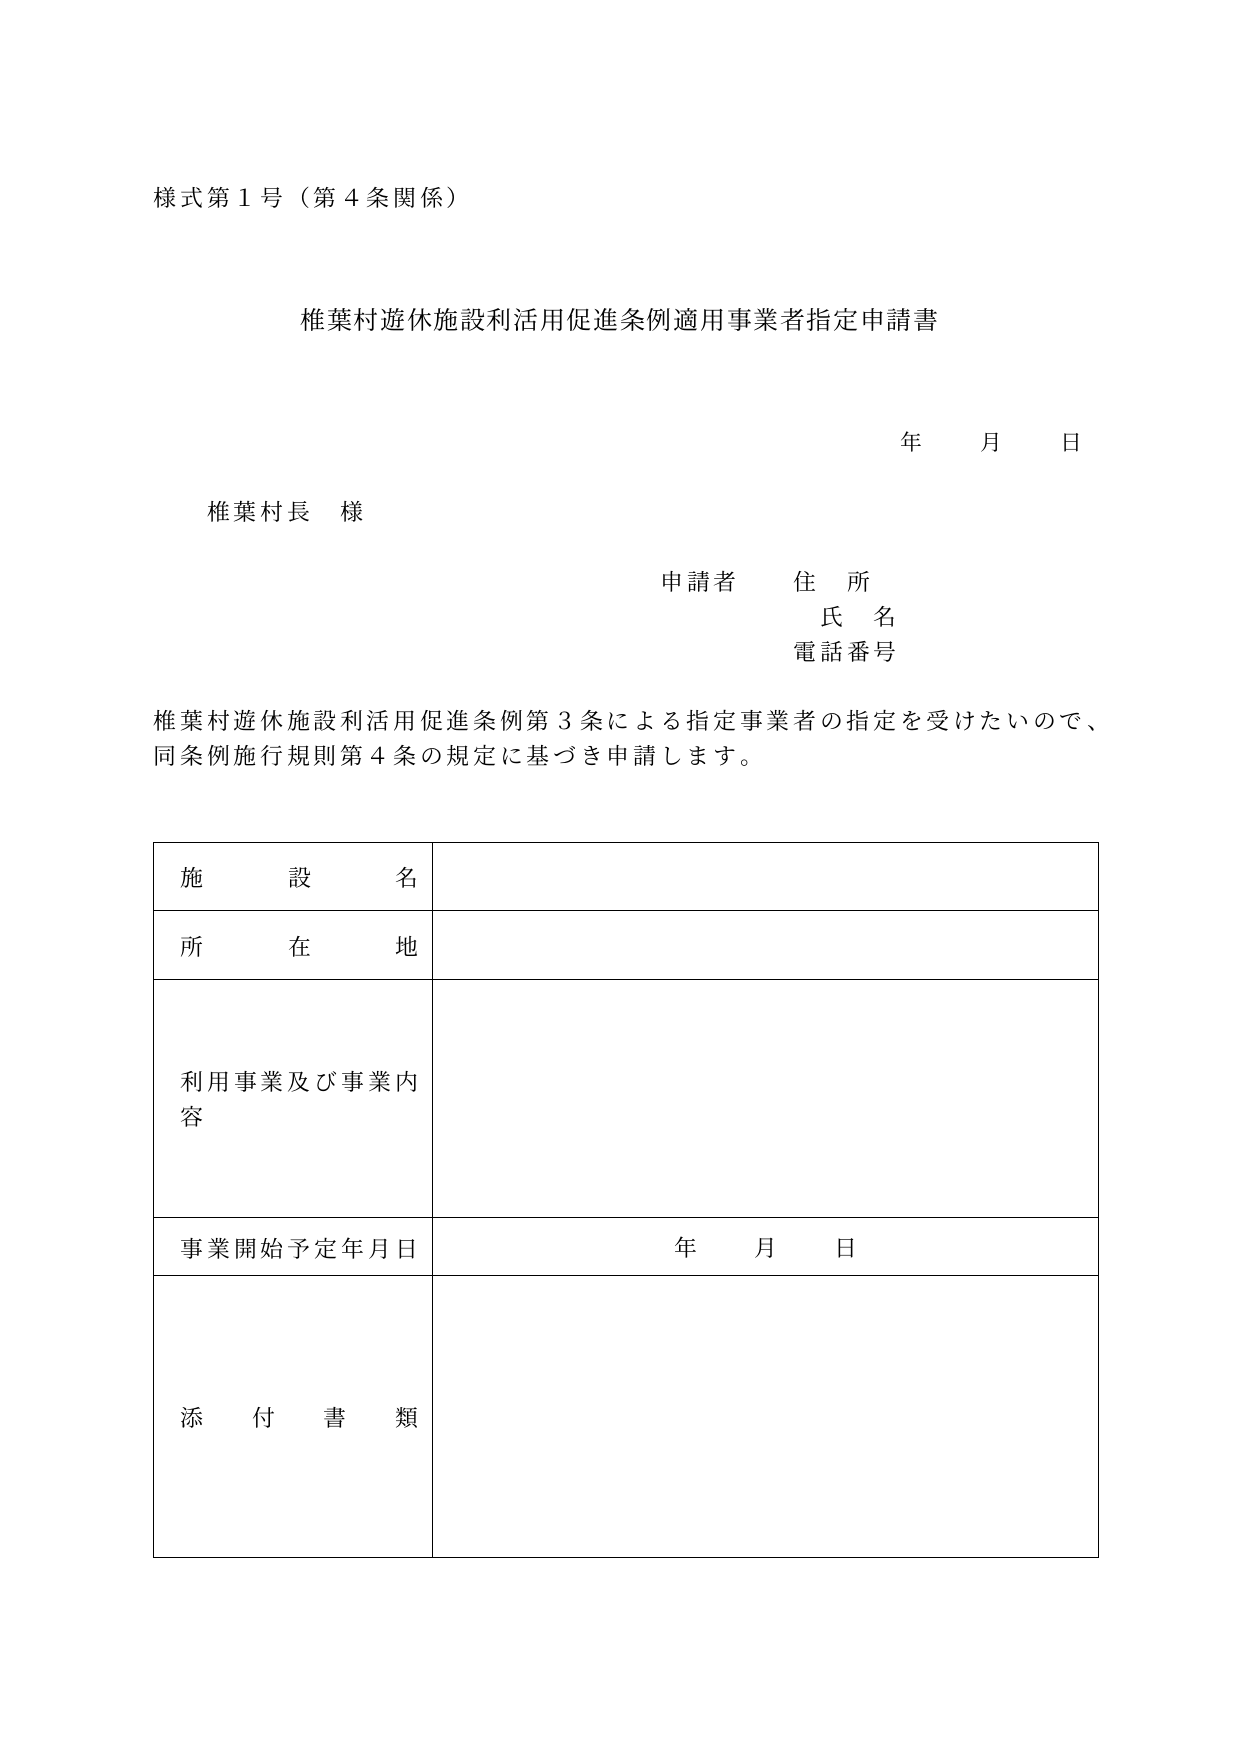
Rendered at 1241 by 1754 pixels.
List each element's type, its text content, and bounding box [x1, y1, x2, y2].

table_header 施設名 [154, 843, 432, 910]
table_cell [433, 1276, 1098, 1557]
text 様式第１号（第４条関係） [153, 179, 1087, 214]
text 椎葉村遊休施設利活用促進条例第３条による指定事業者の指定を受けたいので、同条例施行規則第４条の規定に基づき申請します。 [153, 702, 1087, 772]
table_cell 添付書類 [154, 1276, 432, 1557]
table_cell [433, 911, 1098, 979]
table_cell [433, 980, 1098, 1217]
table_cell 利用事業及び事業内容 [154, 980, 432, 1217]
text 申請者 住 所 [153, 563, 1087, 598]
text 氏 名 [153, 598, 1087, 633]
text 電話番号 [153, 633, 1087, 668]
table_cell 年 月 日 [433, 1218, 1098, 1275]
text 椎葉村遊休施設利活用促進条例適用事業者指定申請書 [153, 284, 1087, 353]
text 椎葉村長 様 [153, 493, 1087, 528]
table_header [433, 843, 1098, 910]
table_cell 事業開始予定年月日 [154, 1218, 432, 1275]
table_cell 所在地 [154, 911, 432, 979]
text 年 月 日 [153, 423, 1087, 458]
